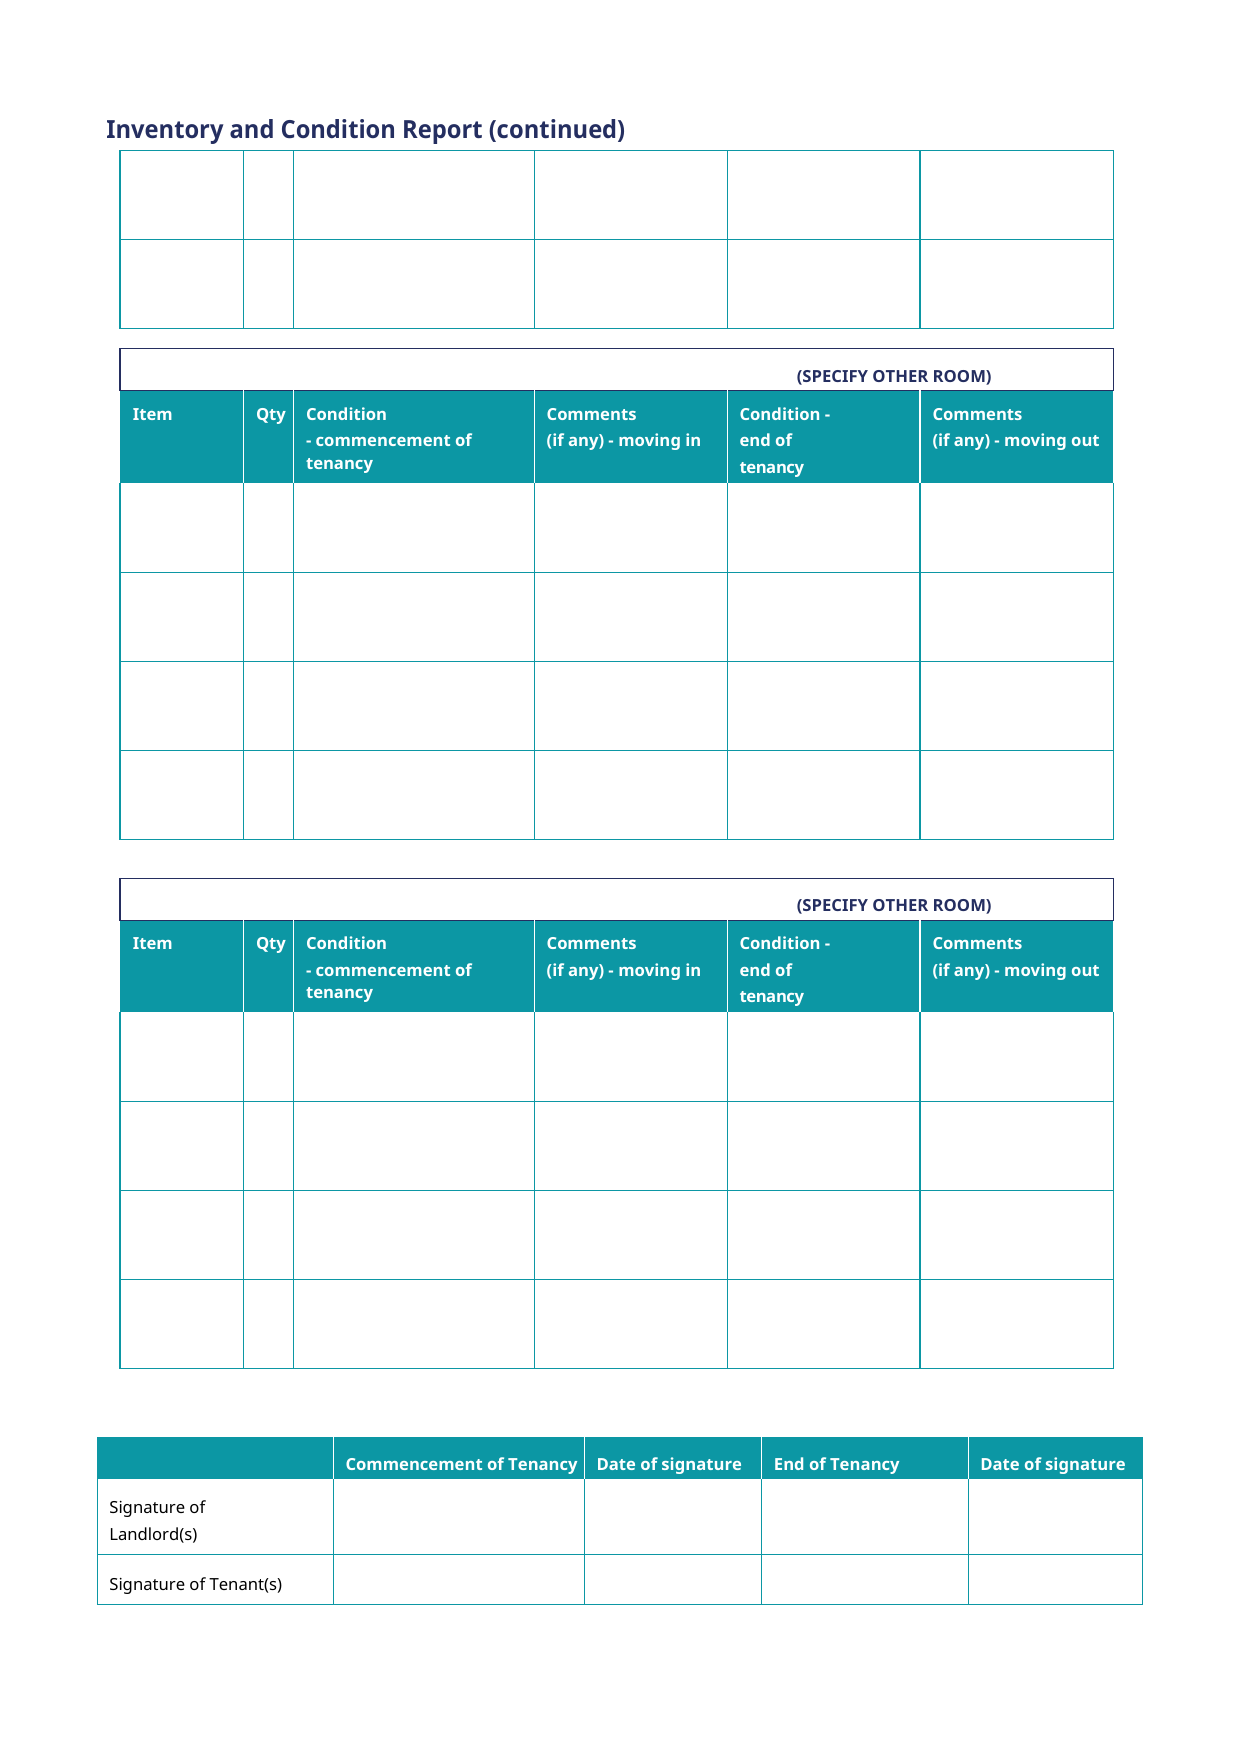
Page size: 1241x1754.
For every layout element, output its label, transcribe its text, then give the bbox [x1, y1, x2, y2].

table_cell [294, 240, 534, 328]
table_cell [728, 1102, 919, 1190]
table_cell [535, 240, 727, 328]
table_cell [535, 1102, 727, 1190]
table_cell [921, 751, 1113, 838]
table_cell Comments (if any) - moving out [921, 921, 1113, 1012]
table_cell [921, 1012, 1113, 1101]
table_cell [244, 1280, 293, 1368]
table_cell Item [120, 921, 243, 1012]
table_cell [294, 151, 534, 239]
table_cell [921, 483, 1113, 572]
table_cell [728, 151, 919, 239]
table_cell Comments (if any) - moving out [921, 391, 1113, 483]
table_cell Condition - commencement of tenancy [294, 921, 534, 1012]
table_cell [244, 751, 293, 838]
table_cell [244, 662, 293, 749]
table_cell [728, 240, 919, 328]
table_cell [244, 483, 293, 572]
table_cell [244, 1012, 293, 1101]
table_cell [535, 483, 727, 572]
table_cell [728, 573, 919, 661]
table_cell [121, 573, 243, 661]
table_cell [294, 573, 534, 661]
table_cell Comments (if any) - moving in [535, 391, 727, 483]
table_cell [294, 483, 534, 572]
table_cell [535, 751, 727, 838]
table_cell [921, 662, 1113, 749]
table_cell [728, 662, 919, 749]
table_cell [728, 1280, 919, 1368]
table_cell [535, 1191, 727, 1279]
table_cell [921, 1191, 1113, 1279]
table_cell Condition - end of tenancy [728, 921, 919, 1012]
table_cell [121, 662, 243, 749]
table_cell [121, 151, 243, 239]
table_cell [728, 483, 919, 572]
table_cell [294, 1280, 534, 1368]
table_cell [121, 1012, 243, 1101]
table_cell Condition - commencement of tenancy [294, 391, 534, 483]
table_header (SPECIFY OTHER ROOM) [121, 879, 1113, 920]
table_cell Comments (if any) - moving in [535, 921, 727, 1012]
table_cell Condition - end of tenancy [728, 391, 919, 483]
table_cell [535, 151, 727, 239]
table_cell [121, 483, 243, 572]
table_cell [121, 1191, 243, 1279]
table_cell [121, 751, 243, 838]
table_cell [294, 1191, 534, 1279]
table_cell [921, 573, 1113, 661]
table_cell [728, 751, 919, 838]
table_cell [535, 662, 727, 749]
table_cell [921, 1102, 1113, 1190]
table_cell [294, 751, 534, 838]
table_cell [535, 1280, 727, 1368]
table_cell [244, 1191, 293, 1279]
table_header (SPECIFY OTHER ROOM) [121, 349, 1113, 390]
table_cell [921, 151, 1113, 239]
table_cell [244, 1102, 293, 1190]
table_cell [121, 240, 243, 328]
table_cell Item [120, 391, 243, 483]
table_cell [921, 240, 1113, 328]
table_cell Qty [244, 391, 293, 483]
table_cell [244, 151, 293, 239]
table_cell [535, 573, 727, 661]
table_cell [535, 1012, 727, 1101]
table_cell [294, 1012, 534, 1101]
table_cell [244, 573, 293, 661]
table_cell [244, 240, 293, 328]
table_cell [921, 1280, 1113, 1368]
table_cell Qty [244, 921, 293, 1012]
table_cell [121, 1102, 243, 1190]
table_cell [294, 1102, 534, 1190]
table_cell [294, 662, 534, 749]
table_cell [728, 1191, 919, 1279]
table_cell [728, 1012, 919, 1101]
table_cell [121, 1280, 243, 1368]
